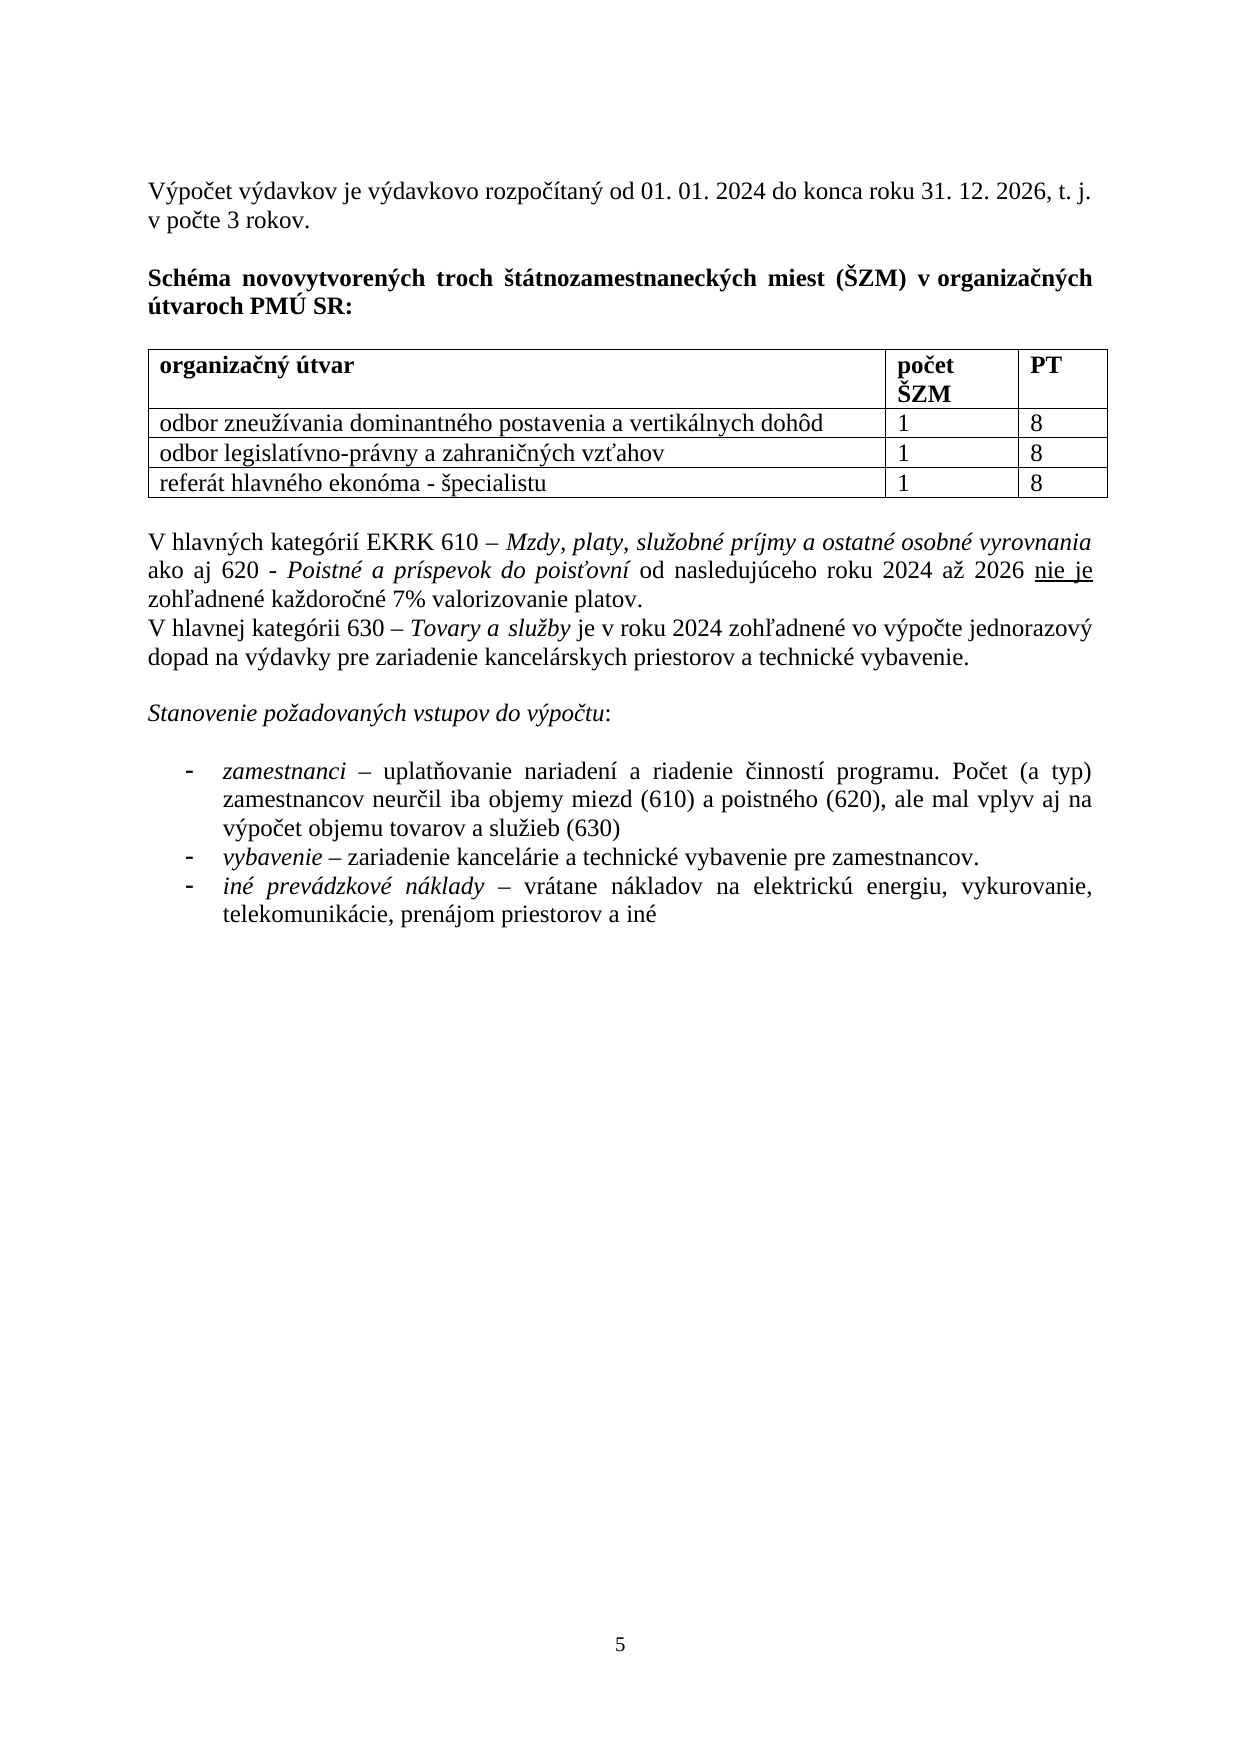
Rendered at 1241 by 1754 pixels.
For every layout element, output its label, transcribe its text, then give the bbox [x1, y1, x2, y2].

list vybavenie – zariadenie kancelárie a technické vybavenie pre zamestnancov. [185, 842, 1093, 871]
table_cell odbor zneužívania dominantného postavenia a vertikálnych dohôd [149, 409, 885, 437]
table_cell 8 [1019, 438, 1107, 467]
table_header PT [1019, 350, 1107, 407]
text Stanovenie požadovaných vstupov do výpočtu: [148, 698, 1093, 727]
table_header počet ŠZM [886, 350, 1018, 407]
text Výpočet výdavkov je výdavkovo rozpočítaný od 01. 01. 2024 do konca roku 31. 12. 2026, t. j. v počte 3 rokov. [148, 176, 1093, 234]
table_cell 1 [886, 438, 1018, 467]
list iné prevádzkové náklady – vrátane nákladov na elektrickú energiu, vykurovanie, telekomunikácie, prenájom priestorov a iné [185, 871, 1093, 928]
table_cell 8 [1019, 468, 1107, 497]
text V hlavných kategórií EKRK 610 – Mzdy, platy, služobné príjmy a ostatné osobné vyrovnania ako aj 620 - Poistné a príspevok do poisťovní od nasledujúceho roku 2024 až 2026 nie je zohľadnené každoročné 7% valorizovanie platov. [148, 527, 1093, 613]
list zamestnanci – uplatňovanie nariadení a riadenie činností programu. Počet (a typ) zamestnancov neurčil iba objemy miezd (610) a poistného (620), ale mal vplyv aj na výpočet objemu tovarov a služieb (630) [185, 756, 1093, 842]
table_cell 1 [886, 409, 1018, 437]
table_cell 8 [1019, 409, 1107, 437]
table_cell 1 [886, 468, 1018, 497]
table_cell referát hlavného ekonóma - špecialistu [149, 468, 885, 497]
text V hlavnej kategórii 630 – Tovary a služby je v roku 2024 zohľadnené vo výpočte jednorazový dopad na výdavky pre zariadenie kancelárskych priestorov a technické vybavenie. [148, 613, 1093, 670]
table_header organizačný útvar [149, 350, 885, 407]
table_cell odbor legislatívno-právny a zahraničných vzťahov [149, 438, 885, 467]
text Schéma novovytvorených troch štátnozamestnaneckých miest (ŠZM) v organizačných útvaroch PMÚ SR: [148, 263, 1093, 320]
